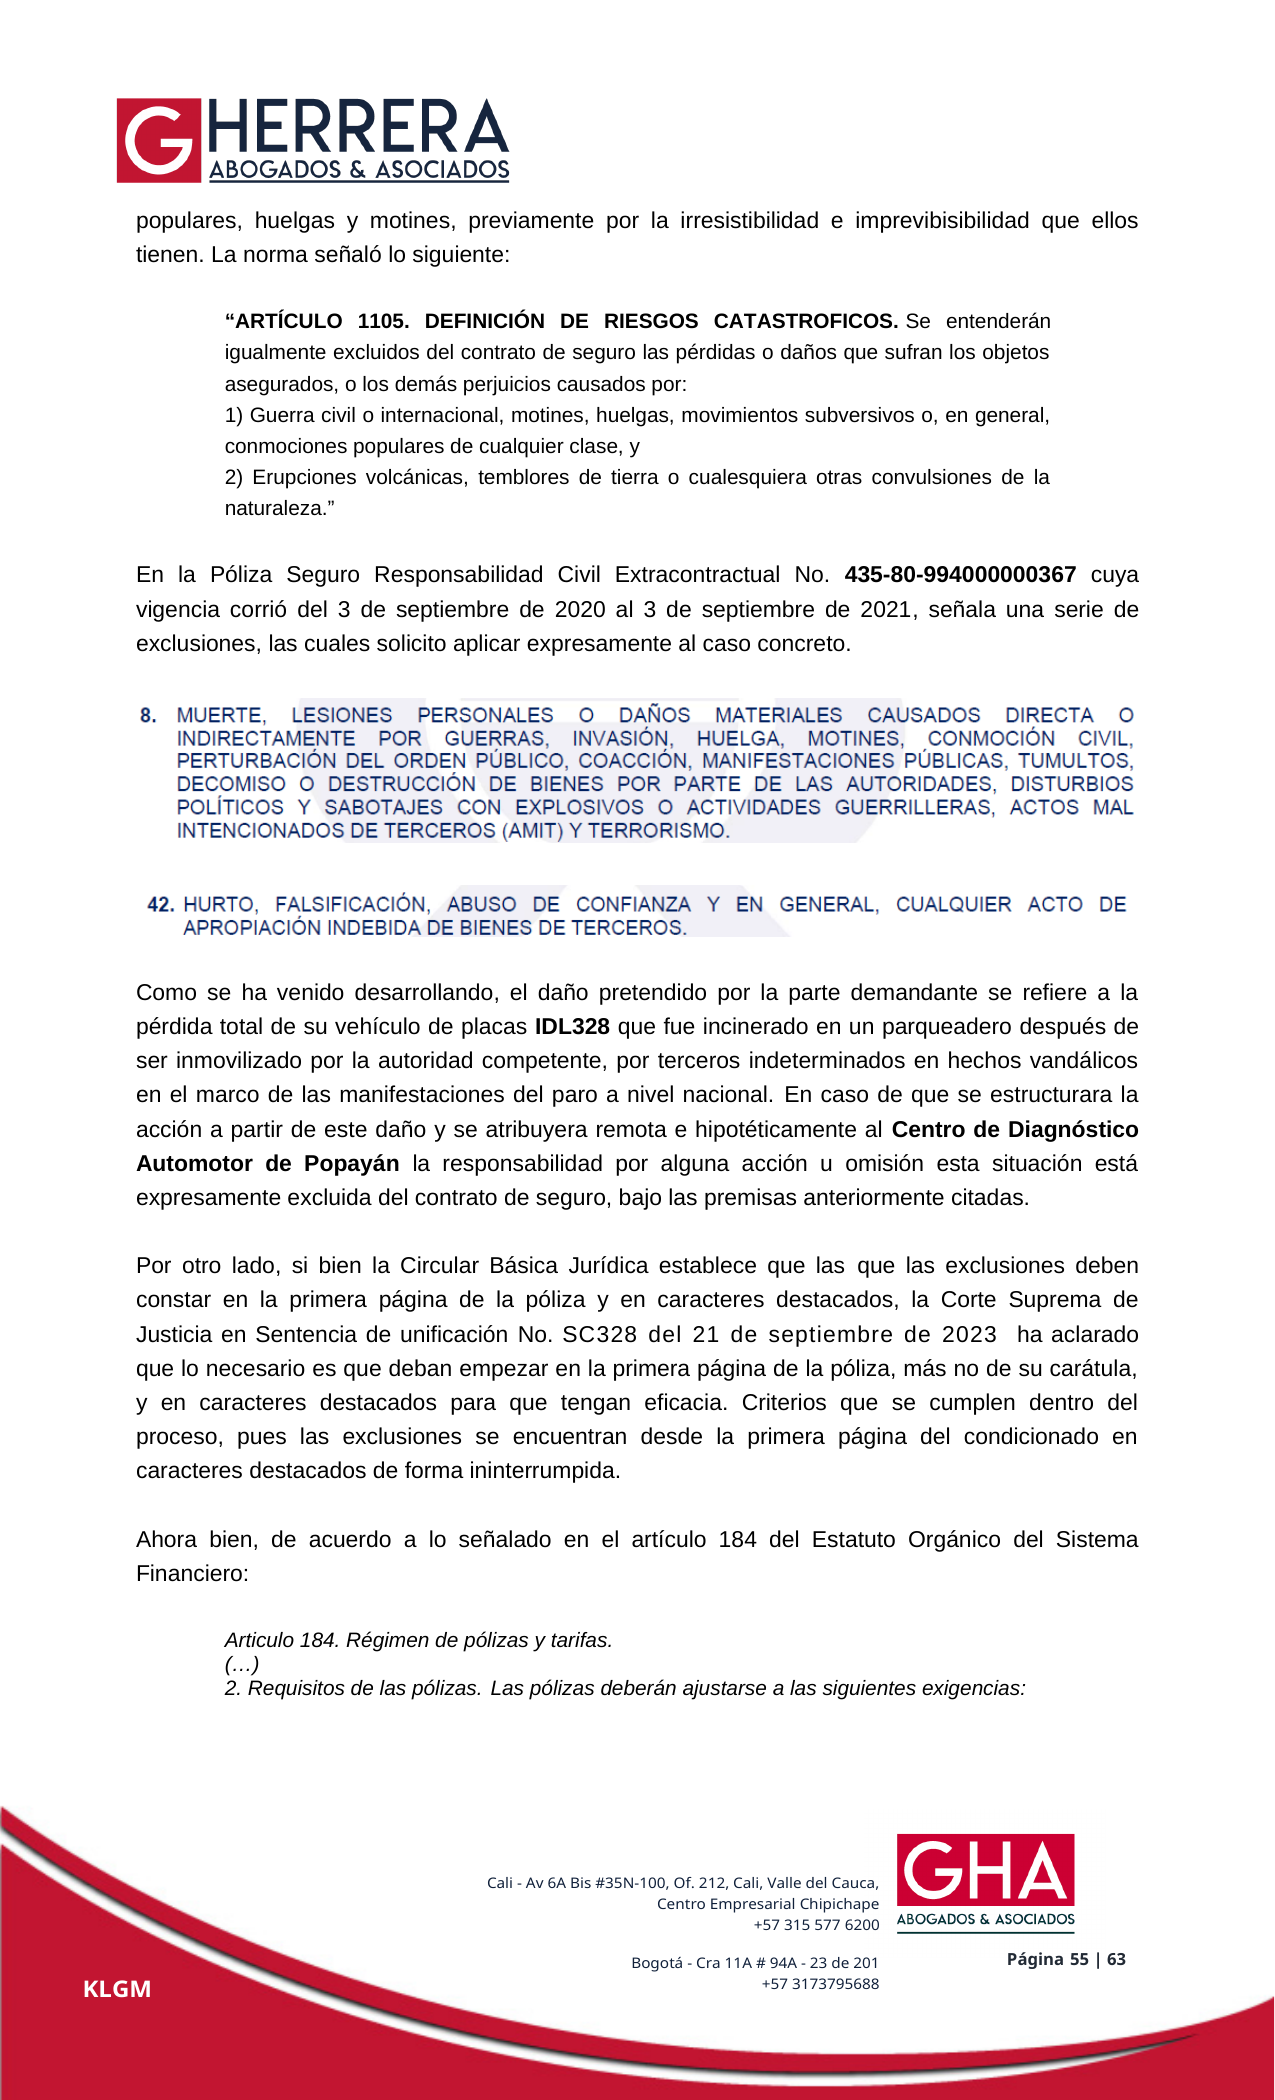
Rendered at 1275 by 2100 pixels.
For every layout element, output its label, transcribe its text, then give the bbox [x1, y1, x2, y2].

picture [135, 698, 1140, 843]
text En la Póliza Seguro Responsabilidad Civil Extracontractual No. 435-80-994000000367 cuya vigencia corrió del 3 de septiembre de 2020 al 3 de septiembre de 2021, señala una serie de exclusiones, las cuales solicito aplicar expresamente al caso concreto. [136, 561, 1139, 656]
picture [96, 75, 529, 206]
picture [0, 1793, 1275, 2100]
text (…) [224, 1652, 1081, 1676]
text Articulo 184. Régimen de pólizas y tarifas. [224, 1628, 1081, 1652]
text Por otro lado, si bien la Circular Básica Jurídica establece que las que las exclusiones deben constar en la primera página de la póliza y en caracteres destacados, la Corte Suprema de Justicia en Sentencia de unificación No. SC328 del 21 de septiembre de 2023 ha aclarado que lo necesario es que deban empezar en la primera página de la póliza, más no de su carátula, y en caracteres destacados para que tengan eficacia. Criterios que se cumplen dentro del proceso, pues las exclusiones se encuentran desde la primera página del condicionado en caracteres destacados de forma ininterrumpida. [136, 1252, 1139, 1483]
text 1) Guerra civil o internacional, motines, huelgas, movimientos subversivos o, en general, conmociones populares de cualquier clase, y [224, 403, 1051, 458]
text Como se ha venido desarrollando, el daño pretendido por la parte demandante se refiere a la pérdida total de su vehículo de placas IDL328 que fue incinerado en un parqueadero después de ser inmovilizado por la autoridad competente, por terceros indeterminados en hechos vandálicos en el marco de las manifestaciones del paro a nivel nacional. En caso de que se estructurara la acción a partir de este daño y se atribuyera remota e hipotéticamente al Centro de Diagnóstico Automotor de Popayán la responsabilidad por alguna acción u omisión esta situación está expresamente excluida del contrato de seguro, bajo las premisas anteriormente citadas. [136, 979, 1139, 1210]
text “ARTÍCULO 1105. DEFINICIÓN DE RIESGOS CATASTROFICOS. Se entenderán igualmente excluidos del contrato de seguro las pérdidas o daños que sufran los objetos asegurados, o los demás perjuicios causados por: [224, 309, 1051, 396]
text 2. Requisitos de las pólizas. Las pólizas deberán ajustarse a las siguientes exigencias: [224, 1676, 1081, 1700]
text Ahora bien, de acuerdo a lo señalado en el artículo 184 del Estatuto Orgánico del Sistema Financiero: [136, 1526, 1139, 1586]
picture [135, 885, 1140, 937]
text 2) Erupciones volcánicas, temblores de tierra o cualesquiera otras convulsiones de la naturaleza.” [224, 465, 1051, 520]
